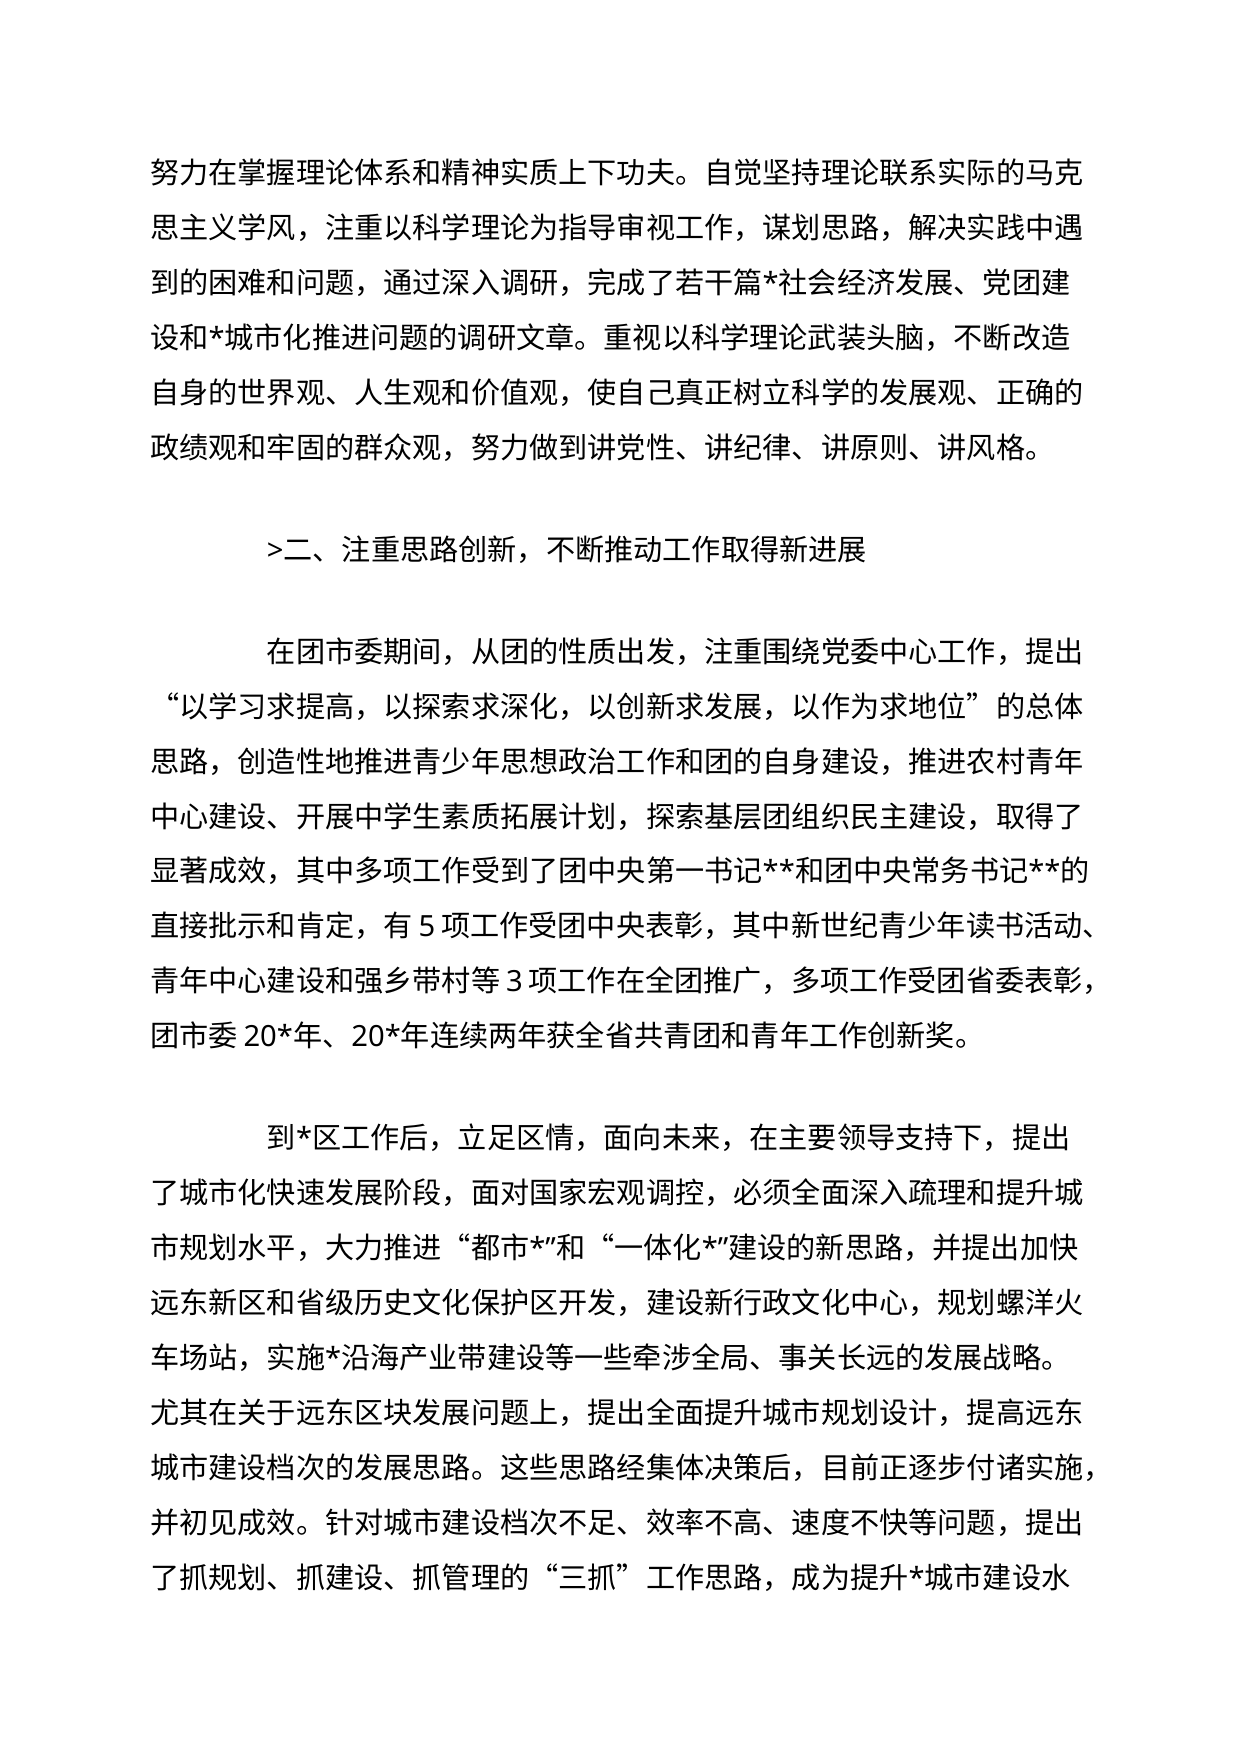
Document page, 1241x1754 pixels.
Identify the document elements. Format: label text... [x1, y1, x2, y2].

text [150, 1115, 1090, 1597]
text 在团市委期间，从团的性质出发，注重围绕党委中心工作，提出“以学习求提高，以探索求深化，以创新求发展，以作为求地位”的总体思路，创造性地推进青少年思想政治工作和团的自身建设，推进农村青年中心建设、开展中学生素质拓展计划，探索基层团组织民主建设，取得了显著成效，其中多项工作受到了团中央第一书记**和团中央常务书记**的直接批示和肯定，有5项工作受团中央表彰，其中新世纪青少年读书活动、青年中心建设和强乡带村等3项工作在全团推广，多项工作受团省委表彰，团市委20*年、20*年连续两年获全省共青团和青年工作创新奖。 [150, 628, 1090, 1055]
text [150, 150, 1090, 467]
text >二、注重思路创新，不断推动工作取得新进展 [150, 526, 1090, 569]
